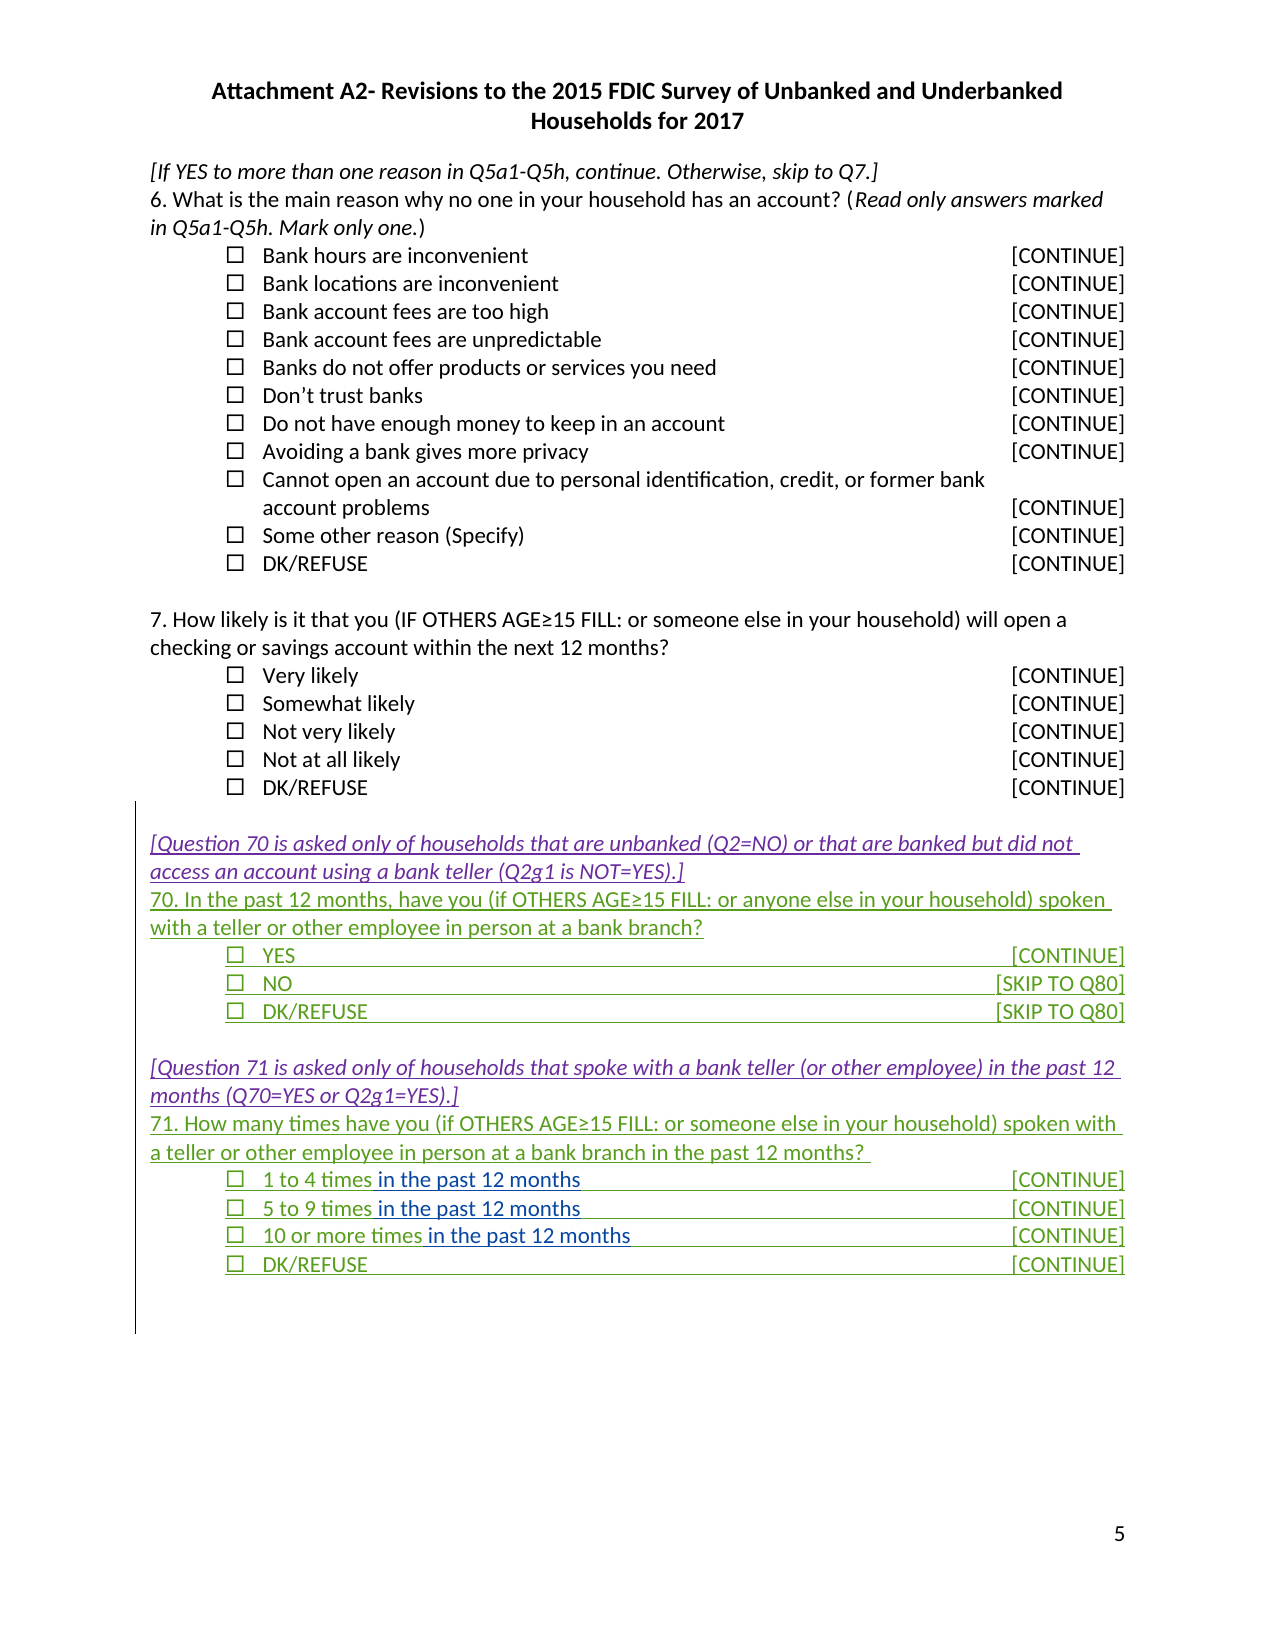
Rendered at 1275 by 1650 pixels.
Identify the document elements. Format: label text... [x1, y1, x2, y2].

list Somewhat likely [CONTINUE] [225, 689, 1125, 717]
list DK/REFUSE [CONTINUE] [225, 549, 1125, 577]
list Not at all likely [CONTINUE] [225, 745, 1125, 773]
list DK/REFUSE [CONTINUE] [225, 773, 1125, 801]
list Do not have enough money to keep in an account [CONTINUE] [225, 409, 1125, 437]
list Cannot open an account due to personal identification, credit, or former bank [225, 465, 1125, 493]
list Not very likely [CONTINUE] [225, 717, 1125, 745]
list Avoiding a bank gives more privacy [CONTINUE] [225, 437, 1125, 465]
list Banks do not offer products or services you need [CONTINUE] [225, 353, 1125, 381]
list Don’t trust banks [CONTINUE] [225, 381, 1125, 409]
list Bank account fees are too high [CONTINUE] [225, 297, 1125, 325]
list account problems [CONTINUE] [262, 493, 1125, 521]
text [If YES to more than one reason in Q5a1-Q5h, continue. Otherwise, skip to Q7.] [150, 157, 1125, 185]
list Some other reason (Specify) [CONTINUE] [225, 521, 1125, 549]
list Very likely [CONTINUE] [225, 661, 1125, 689]
list Bank account fees are unpredictable [CONTINUE] [225, 325, 1125, 353]
text 7. How likely is it that you (IF OTHERS AGE≥15 FILL: or someone else in your household) will open a checking or savings account within the next 12 months? [150, 605, 1125, 661]
list Bank hours are inconvenient [CONTINUE] [225, 241, 1125, 269]
text 6. What is the main reason why no one in your household has an account? (Read only answers marked in Q5a1-Q5h. Mark only one.) [150, 185, 1125, 241]
list Bank locations are inconvenient [CONTINUE] [225, 269, 1125, 297]
